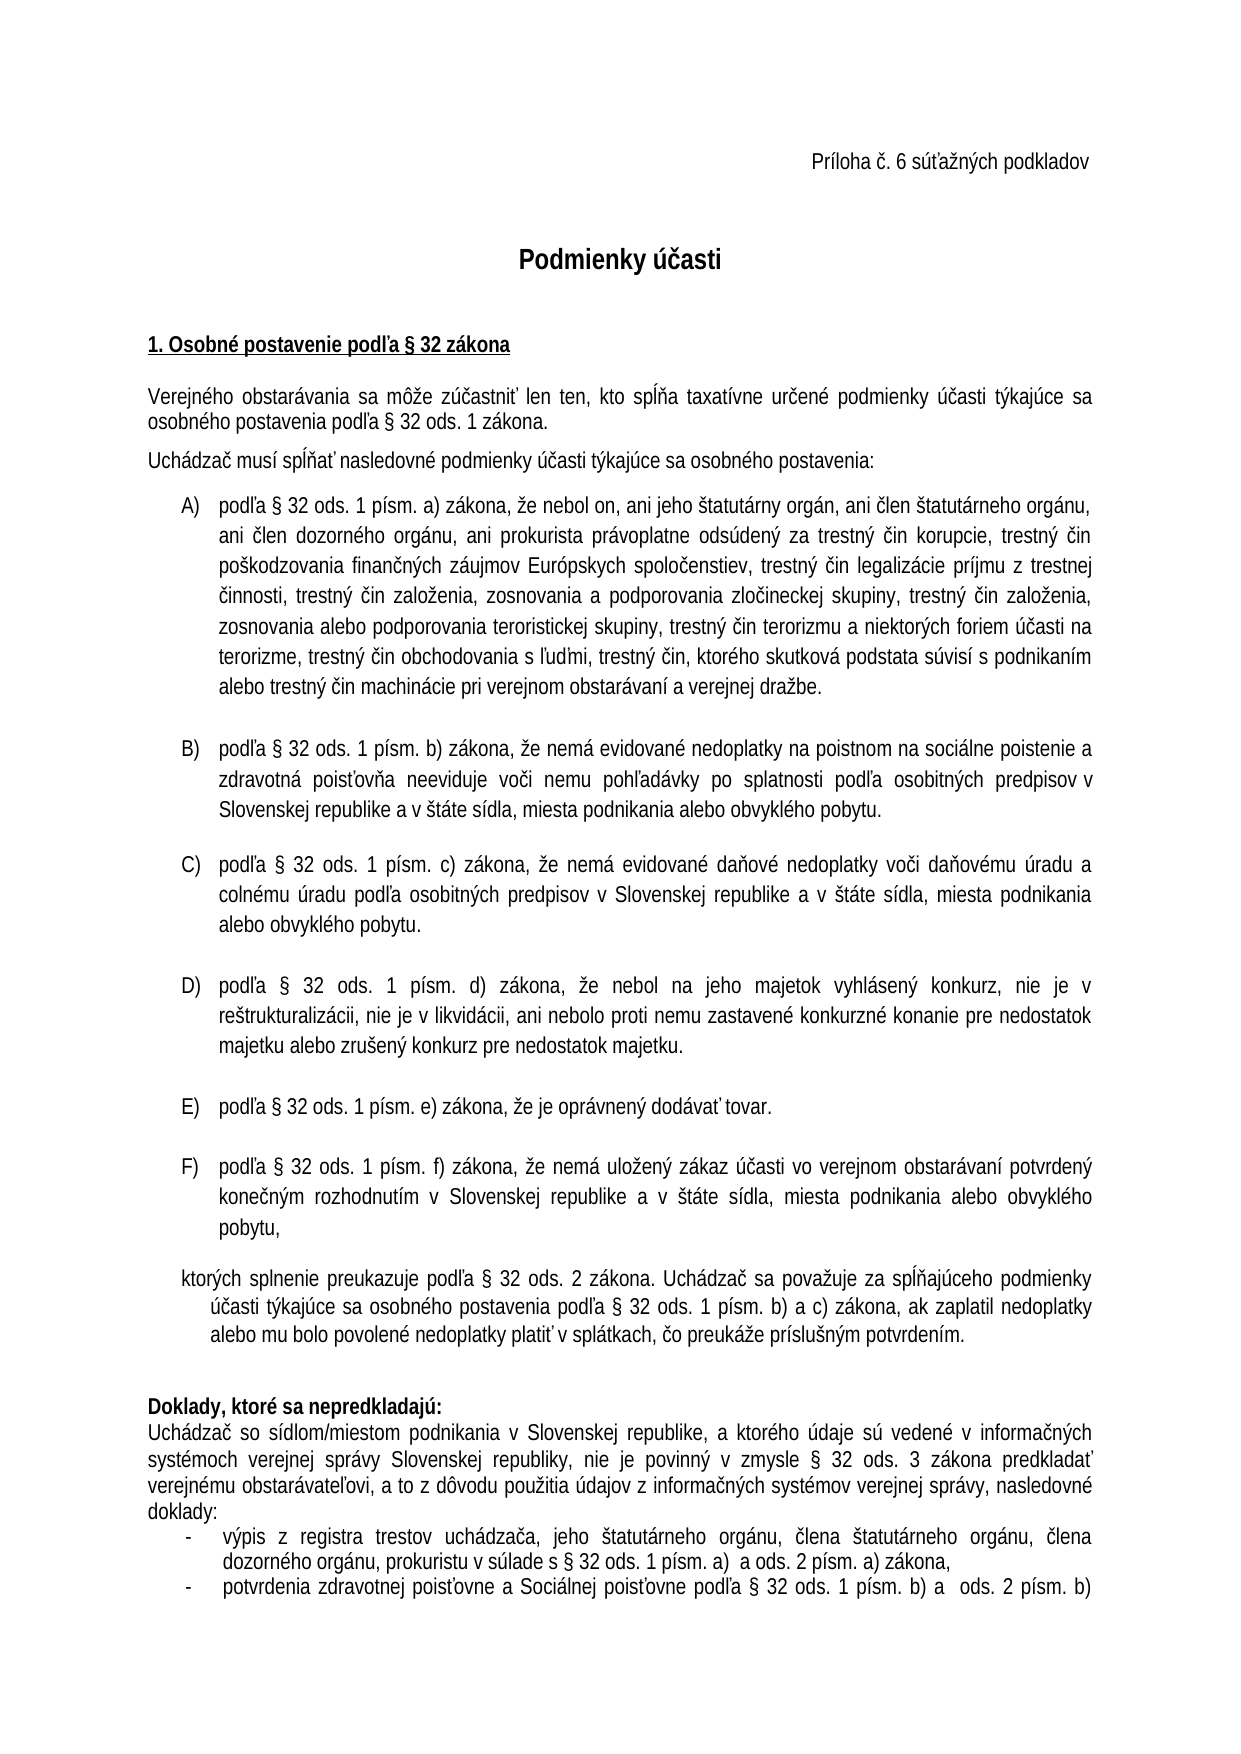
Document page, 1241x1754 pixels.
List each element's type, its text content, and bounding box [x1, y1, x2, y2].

subtitle Podmienky účasti [148, 242, 1093, 275]
text Uchádzač so sídlom/miestom podnikania v Slovenskej republike, a ktorého údaje sú vedené v informačných systémoch verejnej správy Slovenskej republiky, nie je povinný v zmysle § 32 ods. 3 zákona predkladať verejnému obstarávateľovi, a to z dôvodu použitia údajov z informačných systémov verejnej správy, nasledovné doklady: [148, 1419, 1093, 1525]
subtitle 1. Osobné postavenie podľa § 32 zákona [148, 331, 1093, 358]
text Uchádzač musí spĺňať nasledovné podmienky účasti týkajúce sa osobného postavenia: [148, 447, 1093, 473]
list - výpis z registra trestov uchádzača, jeho štatutárneho orgánu, člena štatutárneho orgánu, člena dozorného orgánu, prokuristu v súlade s § 32 ods. 1 písm. a) a ods. 2 písm. a) zákona, [185, 1525, 1093, 1575]
list podľa § 32 ods. 1 písm. e) zákona, že je oprávnený dodávať tovar. [181, 1093, 1093, 1119]
text Doklady, ktoré sa nepredkladajú: [148, 1393, 1093, 1419]
list podľa § 32 ods. 1 písm. f) zákona, že nemá uložený zákaz účasti vo verejnom obstarávaní potvrdený konečným rozhodnutím v Slovenskej republike a v štáte sídla, miesta podnikania alebo obvyklého pobytu, [181, 1153, 1093, 1240]
list podľa § 32 ods. 1 písm. c) zákona, že nemá evidované daňové nedoplatky voči daňovému úradu a colnému úradu podľa osobitných predpisov v Slovenskej republike a v štáte sídla, miesta podnikania alebo obvyklého pobytu. [181, 851, 1093, 938]
list podľa § 32 ods. 1 písm. b) zákona, že nemá evidované nedoplatky na poistnom na sociálne poistenie a zdravotná poisťovňa neeviduje voči nemu pohľadávky po splatnosti podľa osobitných predpisov v Slovenskej republike a v štáte sídla, miesta podnikania alebo obvyklého pobytu. [181, 735, 1093, 822]
text ktorých splnenie preukazuje podľa § 32 ods. 2 zákona. Uchádzač sa považuje za spĺňajúceho podmienky účasti týkajúce sa osobného postavenia podľa § 32 ods. 1 písm. b) a c) zákona, ak zaplatil nedoplatky alebo mu bolo povolené nedoplatky platiť v splátkach, čo preukáže príslušným potvrdením. [181, 1264, 1093, 1348]
text Verejného obstarávania sa môže zúčastniť len ten, kto spĺňa taxatívne určené podmienky účasti týkajúce sa osobného postavenia podľa § 32 ods. 1 zákona. [148, 384, 1093, 434]
list podľa § 32 ods. 1 písm. a) zákona, že nebol on, ani jeho štatutárny orgán, ani člen štatutárneho orgánu, ani člen dozorného orgánu, ani prokurista právoplatne odsúdený za trestný čin korupcie, trestný čin poškodzovania finančných záujmov Európskych spoločenstiev, trestný čin legalizácie príjmu z trestnej činnosti, trestný čin založenia, zosnovania a podporovania zločineckej skupiny, trestný čin založenia, zosnovania alebo podporovania teroristickej skupiny, trestný čin terorizmu a niektorých foriem účasti na terorizme, trestný čin obchodovania s ľuďmi, trestný čin, ktorého skutková podstata súvisí s podnikaním alebo trestný čin machinácie pri verejnom obstarávaní a verejnej dražbe. [181, 492, 1093, 699]
text Príloha č. 6 súťažných podkladov [811, 148, 1093, 174]
list podľa § 32 ods. 1 písm. d) zákona, že nebol na jeho majetok vyhlásený konkurz, nie je v reštrukturalizácii, nie je v likvidácii, ani nebolo proti nemu zastavené konkurzné konanie pre nedostatok majetku alebo zrušený konkurz pre nedostatok majetku. [181, 972, 1093, 1059]
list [185, 1575, 1093, 1600]
